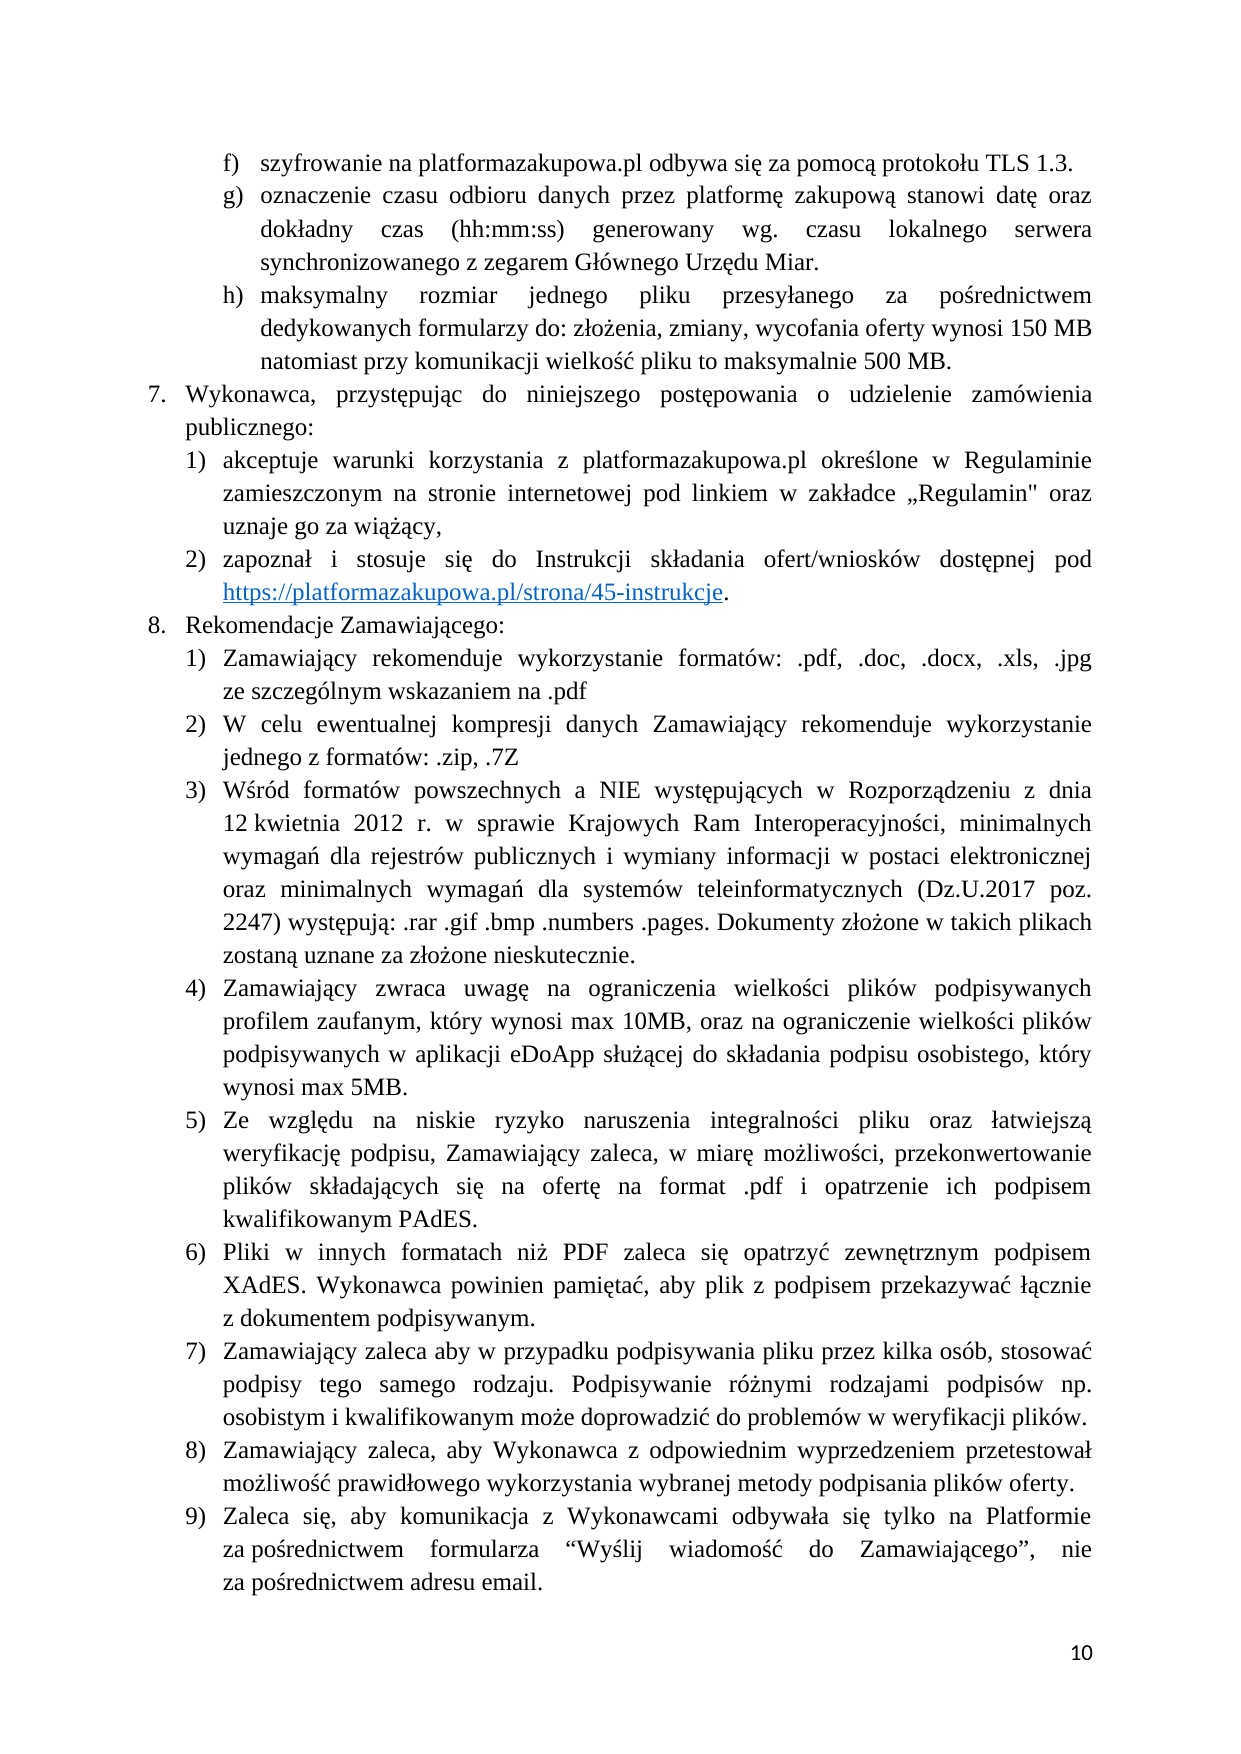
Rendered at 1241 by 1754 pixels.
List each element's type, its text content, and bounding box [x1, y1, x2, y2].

list Zamawiający rekomenduje wykorzystanie formatów: .pdf, .doc, .docx, .xls, .jpg ze szczególnym wskazaniem na .pdf [185, 643, 1093, 705]
list Ze względu na niskie ryzyko naruszenia integralności pliku oraz łatwiejszą weryfikację podpisu, Zamawiający zaleca, w miarę możliwości, przekonwertowanie plików składających się na ofertę na format .pdf i opatrzenie ich podpisem kwalifikowanym PAdES. [185, 1105, 1093, 1233]
list Zamawiający zaleca aby w przypadku podpisywania pliku przez kilka osób, stosować podpisy tego samego rodzaju. Podpisywanie różnymi rodzajami podpisów np. osobistym i kwalifikowanym może doprowadzić do problemów w weryfikacji plików. [185, 1336, 1093, 1431]
list maksymalny rozmiar jednego pliku przesyłanego za pośrednictwem dedykowanych formularzy do: złożenia, zmiany, wycofania oferty wynosi 150 MB natomiast przy komunikacji wielkość pliku to maksymalnie 500 MB. [223, 280, 1093, 374]
list zapoznał i stosuje się do Instrukcji składania ofert/wniosków dostępnej pod https://platformazakupowa.pl/strona/45-instrukcje. [185, 544, 1093, 606]
list Zamawiający zaleca, aby Wykonawca z odpowiednim wyprzedzeniem przetestował możliwość prawidłowego wykorzystania wybranej metody podpisania plików oferty. [185, 1435, 1093, 1497]
list akceptuje warunki korzystania z platformazakupowa.pl określone w Regulaminie zamieszczonym na stronie internetowej pod linkiem w zakładce „Regulamin" oraz uznaje go za wiążący, [185, 445, 1093, 539]
list Rekomendacje Zamawiającego: [148, 610, 1093, 639]
list szyfrowanie na platformazakupowa.pl odbywa się za pomocą protokołu TLS 1.3. [223, 148, 1093, 176]
list Wśród formatów powszechnych a NIE występujących w Rozporządzeniu z dnia 12 kwietnia 2012 r. w sprawie Krajowych Ram Interoperacyjności, minimalnych wymagań dla rejestrów publicznych i wymiany informacji w postaci elektronicznej oraz minimalnych wymagań dla systemów teleinformatycznych (Dz.U.2017 poz. 2247) występują: .rar .gif .bmp .numbers .pages. Dokumenty złożone w takich plikach zostaną uznane za złożone nieskutecznie. [185, 775, 1093, 969]
list W celu ewentualnej kompresji danych Zamawiający rekomenduje wykorzystanie jednego z formatów: .zip, .7Z [185, 709, 1093, 771]
list Zaleca się, aby komunikacja z Wykonawcami odbywała się tylko na Platformie za pośrednictwem formularza “Wyślij wiadomość do Zamawiającego”, nie za pośrednictwem adresu email. [185, 1501, 1093, 1596]
list Zamawiający zwraca uwagę na ograniczenia wielkości plików podpisywanych profilem zaufanym, który wynosi max 10MB, oraz na ograniczenie wielkości plików podpisywanych w aplikacji eDoApp służącej do składania podpisu osobistego, który wynosi max 5MB. [185, 973, 1093, 1101]
list oznaczenie czasu odbioru danych przez platformę zakupową stanowi datę oraz dokładny czas (hh:mm:ss) generowany wg. czasu lokalnego serwera synchronizowanego z zegarem Głównego Urzędu Miar. [223, 181, 1093, 275]
list Pliki w innych formatach niż PDF zaleca się opatrzyć zewnętrznym podpisem XAdES. Wykonawca powinien pamiętać, aby plik z podpisem przekazywać łącznie z dokumentem podpisywanym. [185, 1237, 1093, 1332]
list Wykonawca, przystępując do niniejszego postępowania o udzielenie zamówienia publicznego: [148, 379, 1093, 441]
